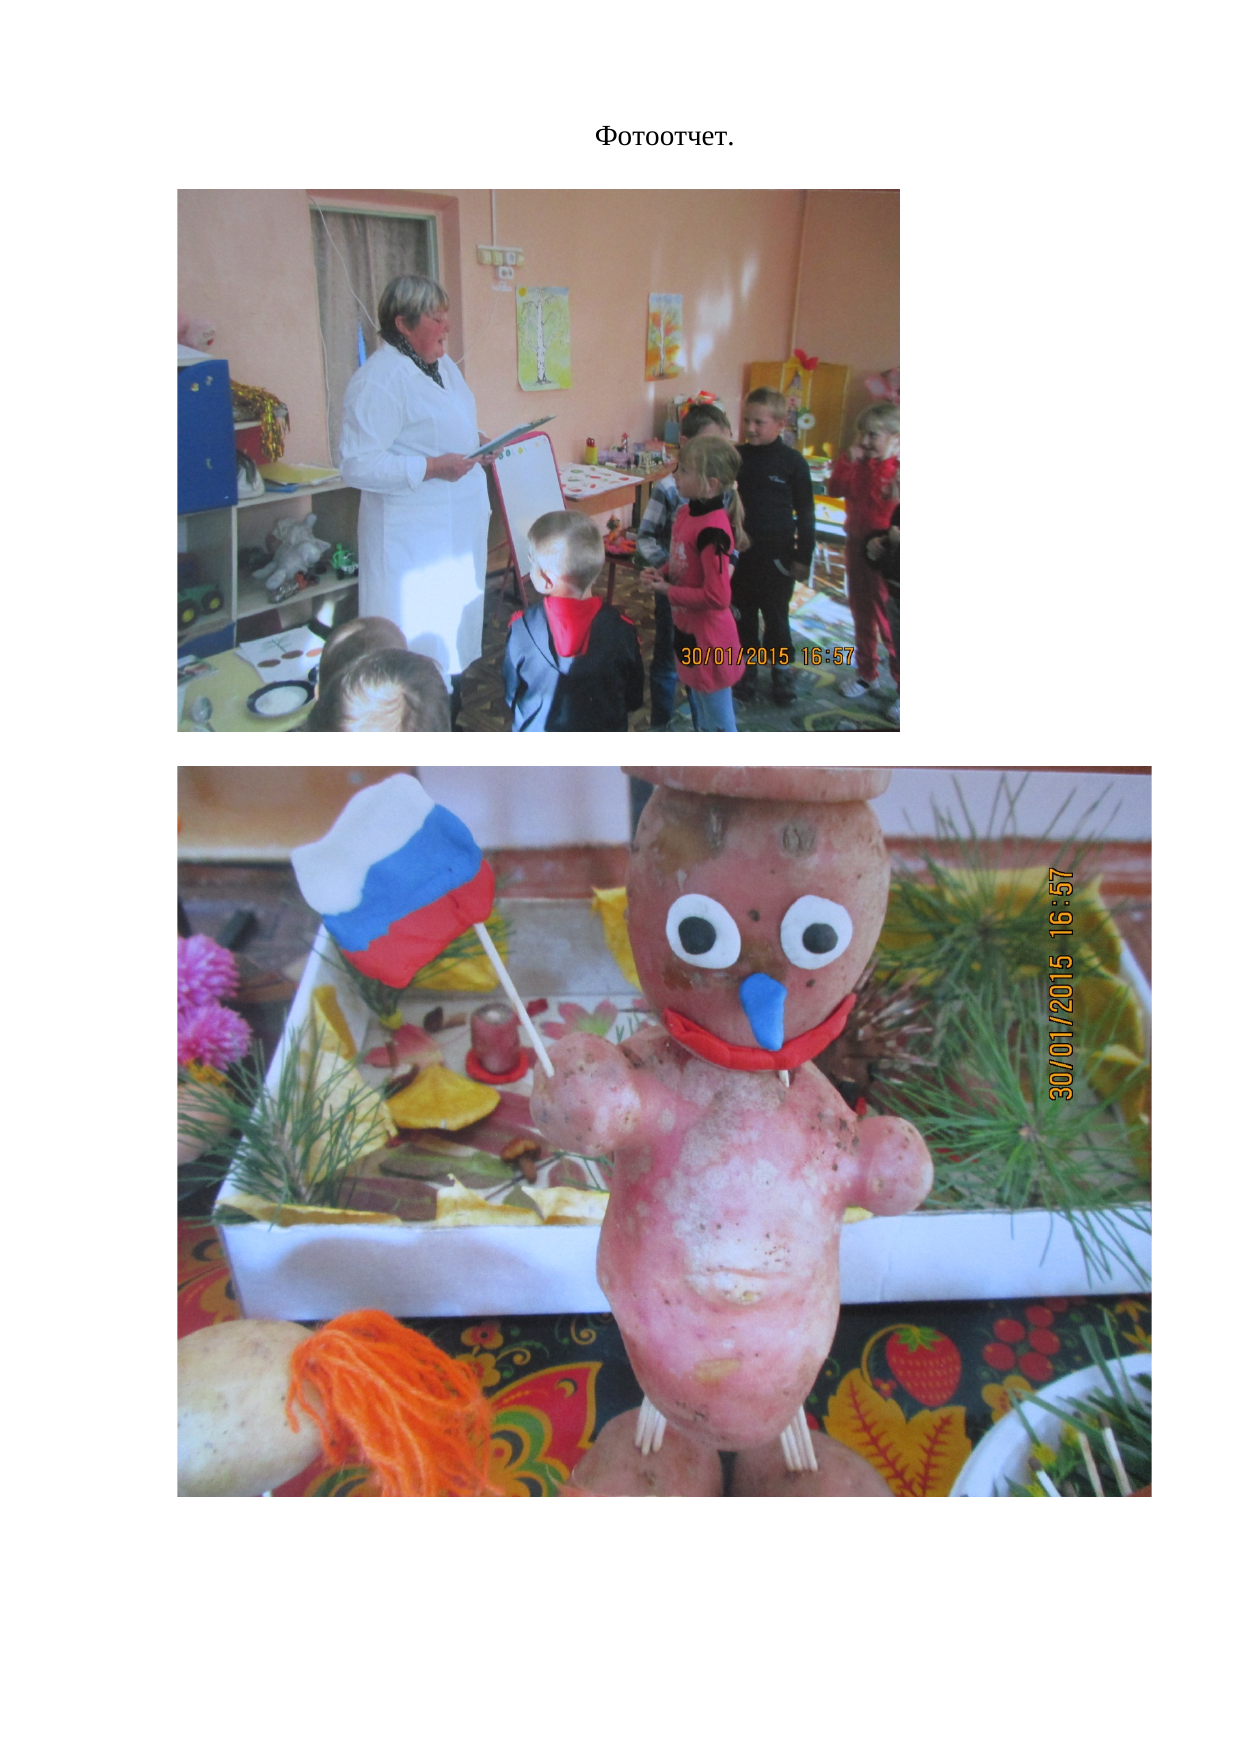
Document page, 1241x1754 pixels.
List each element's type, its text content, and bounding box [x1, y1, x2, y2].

text Фотоотчет. [177, 118, 1152, 152]
picture [177, 766, 1152, 1497]
picture [177, 189, 900, 732]
